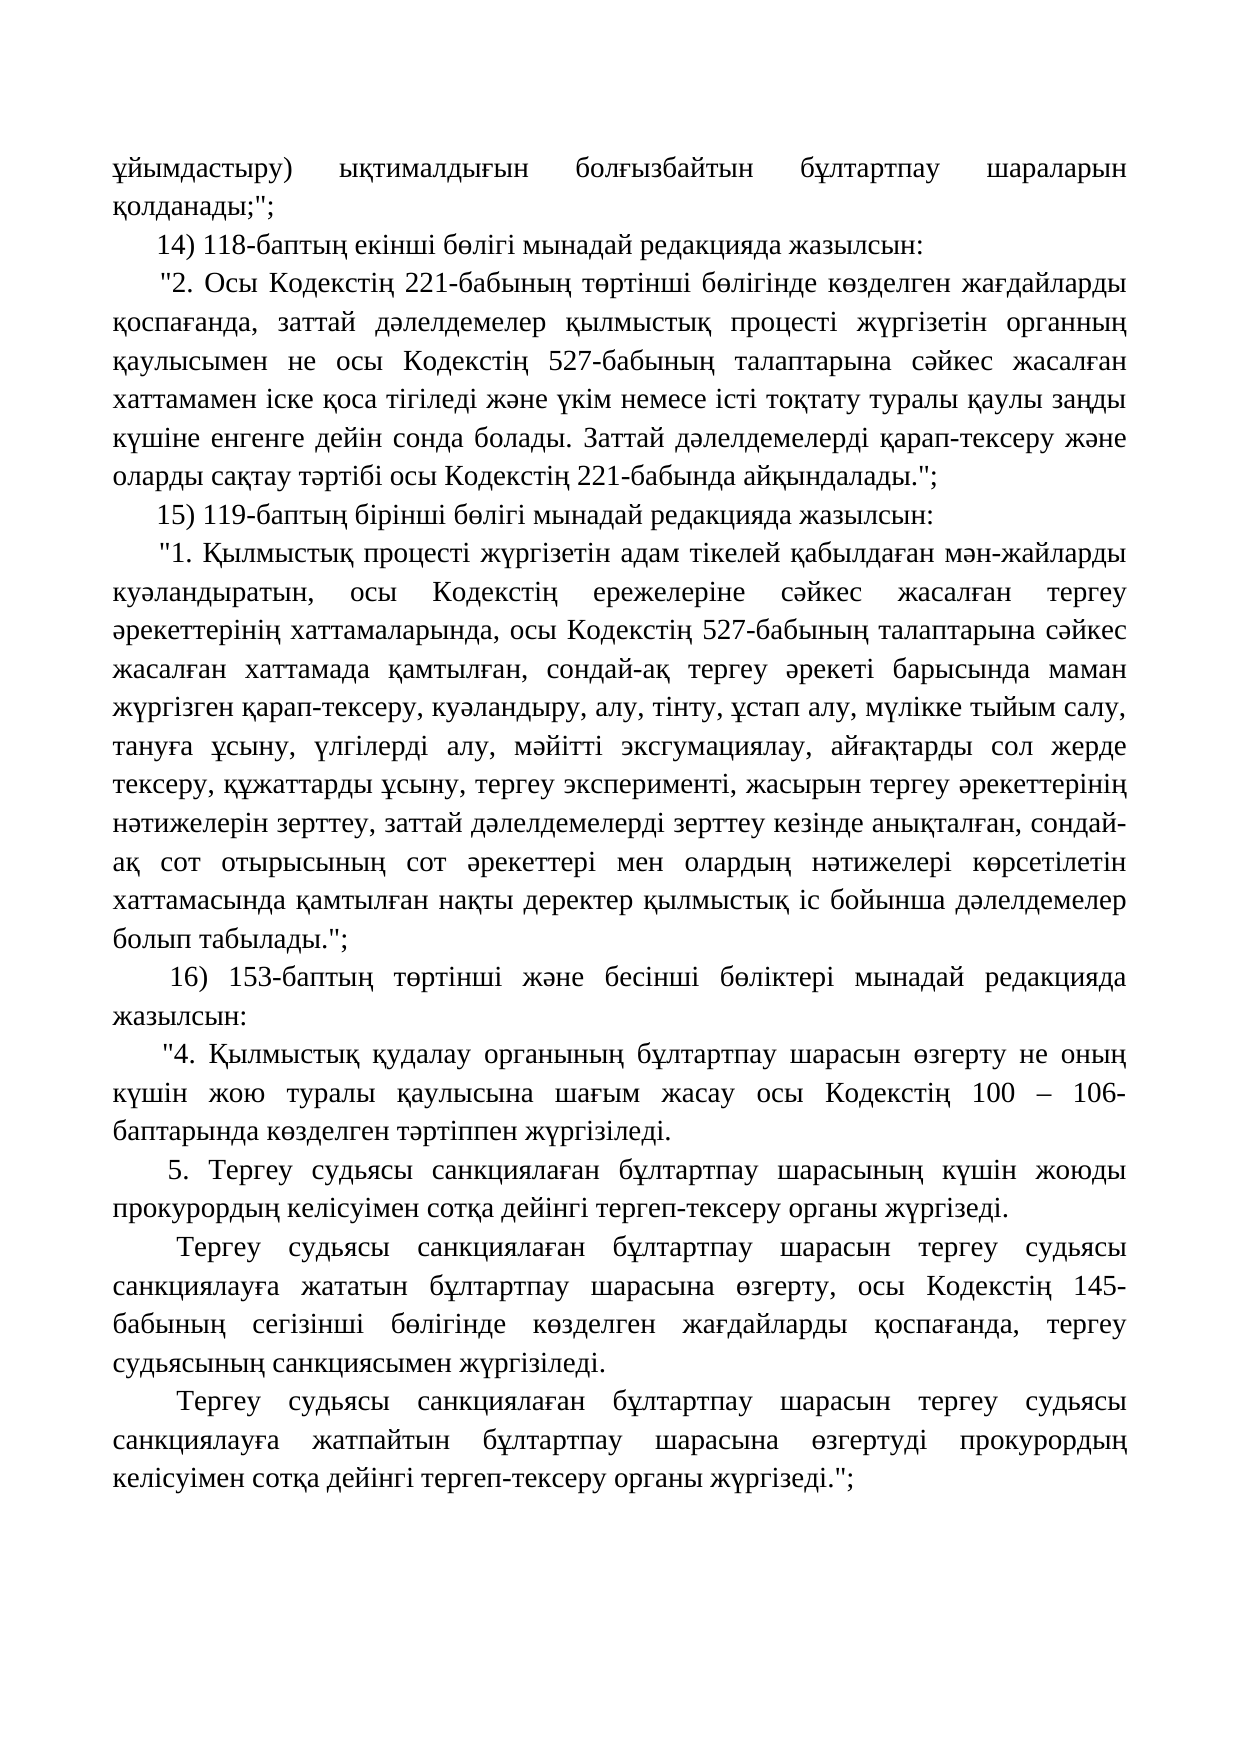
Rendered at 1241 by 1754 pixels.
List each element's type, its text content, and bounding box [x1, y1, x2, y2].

text "1. Қылмыстық процестi жүргізетін адам тiкелей қабылдаған мән-жайларды куәландыратын, осы Кодекстiң ережелеріне сәйкес жасалған тергеу әрекеттерінің хаттамаларында, осы Кодекстің 527-бабының талаптарына сәйкес жасалған хаттамада қамтылған, сондай-ақ тергеу әрекеті барысында маман жүргізген қарап-тексеру, куәландыру, алу, тiнту, ұстап алу, мүлiкке тыйым салу, тануға ұсыну, үлгілерді алу, мәйiттi эксгумациялау, айғақтарды сол жерде тексеру, құжаттарды ұсыну, тергеу экспериментi, жасырын тергеу әрекеттерінің нәтижелерін зерттеу, заттай дәлелдемелерді зерттеу кезінде анықталған, сондай-ақ сот отырысының сот әрекеттері мен олардың нәтижелері көрсетілетін хаттамасында қамтылған нақты деректер қылмыстық іс бойынша дәлелдемелер болып табылады."; [112, 535, 1128, 954]
text 14) 118-баптың екінші бөлігі мынадай редакцияда жазылсын: [112, 227, 1128, 261]
text Тергеу судьясы санкциялаған бұлтартпау шарасын тергеу судьясы санкциялауға жататын бұлтартпау шарасына өзгерту, осы Кодекстің 145-бабының сегізінші бөлігінде көзделген жағдайларды қоспағанда, тергеу судьясының санкциясымен жүргізіледі. [112, 1229, 1128, 1378]
text "2. Осы Кодекстiң 221-бабының төртiншi бөлiгiнде көзделген жағдайларды қоспағанда, заттай дәлелдемелер қылмыстық процестi жүргізетін органның қаулысымен не осы Кодекстің 527-бабының талаптарына сәйкес жасалған хаттамамен iске қоса тiгiледi және үкiм немесе iстi тоқтату туралы қаулы заңды күшiне енгенге дейiн сонда болады. Заттай дәлелдемелердi қарап-тексеру және оларды сақтау тәртiбi осы Кодекстiң 221-бабында айқындалады."; [112, 266, 1128, 492]
text 5. Тергеу судьясы санкциялаған бұлтартпау шарасының күшін жоюды прокурордың келісуімен сотқа дейінгі тергеп-тексеру органы жүргізеді. [112, 1152, 1128, 1224]
text "4. Қылмыстық қудалау органының бұлтартпау шарасын өзгерту не оның күшін жою туралы қаулысына шағым жасау осы Кодекстің 100 – 106-баптарында көзделген тәртіппен жүргізіледі. [112, 1036, 1128, 1147]
text Тергеу судьясы санкциялаған бұлтартпау шарасын тергеу судьясы санкциялауға жатпайтын бұлтартпау шарасына өзгертуді прокурордың келісуімен сотқа дейінгі тергеп-тексеру органы жүргізеді."; [112, 1383, 1128, 1494]
text 15) 119-баптың бірінші бөлігі мынадай редакцияда жазылсын: [112, 497, 1128, 530]
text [112, 150, 1128, 222]
text 16) 153-баптың төртінші және бесінші бөліктері мынадай редакцияда жазылсын: [112, 959, 1128, 1031]
